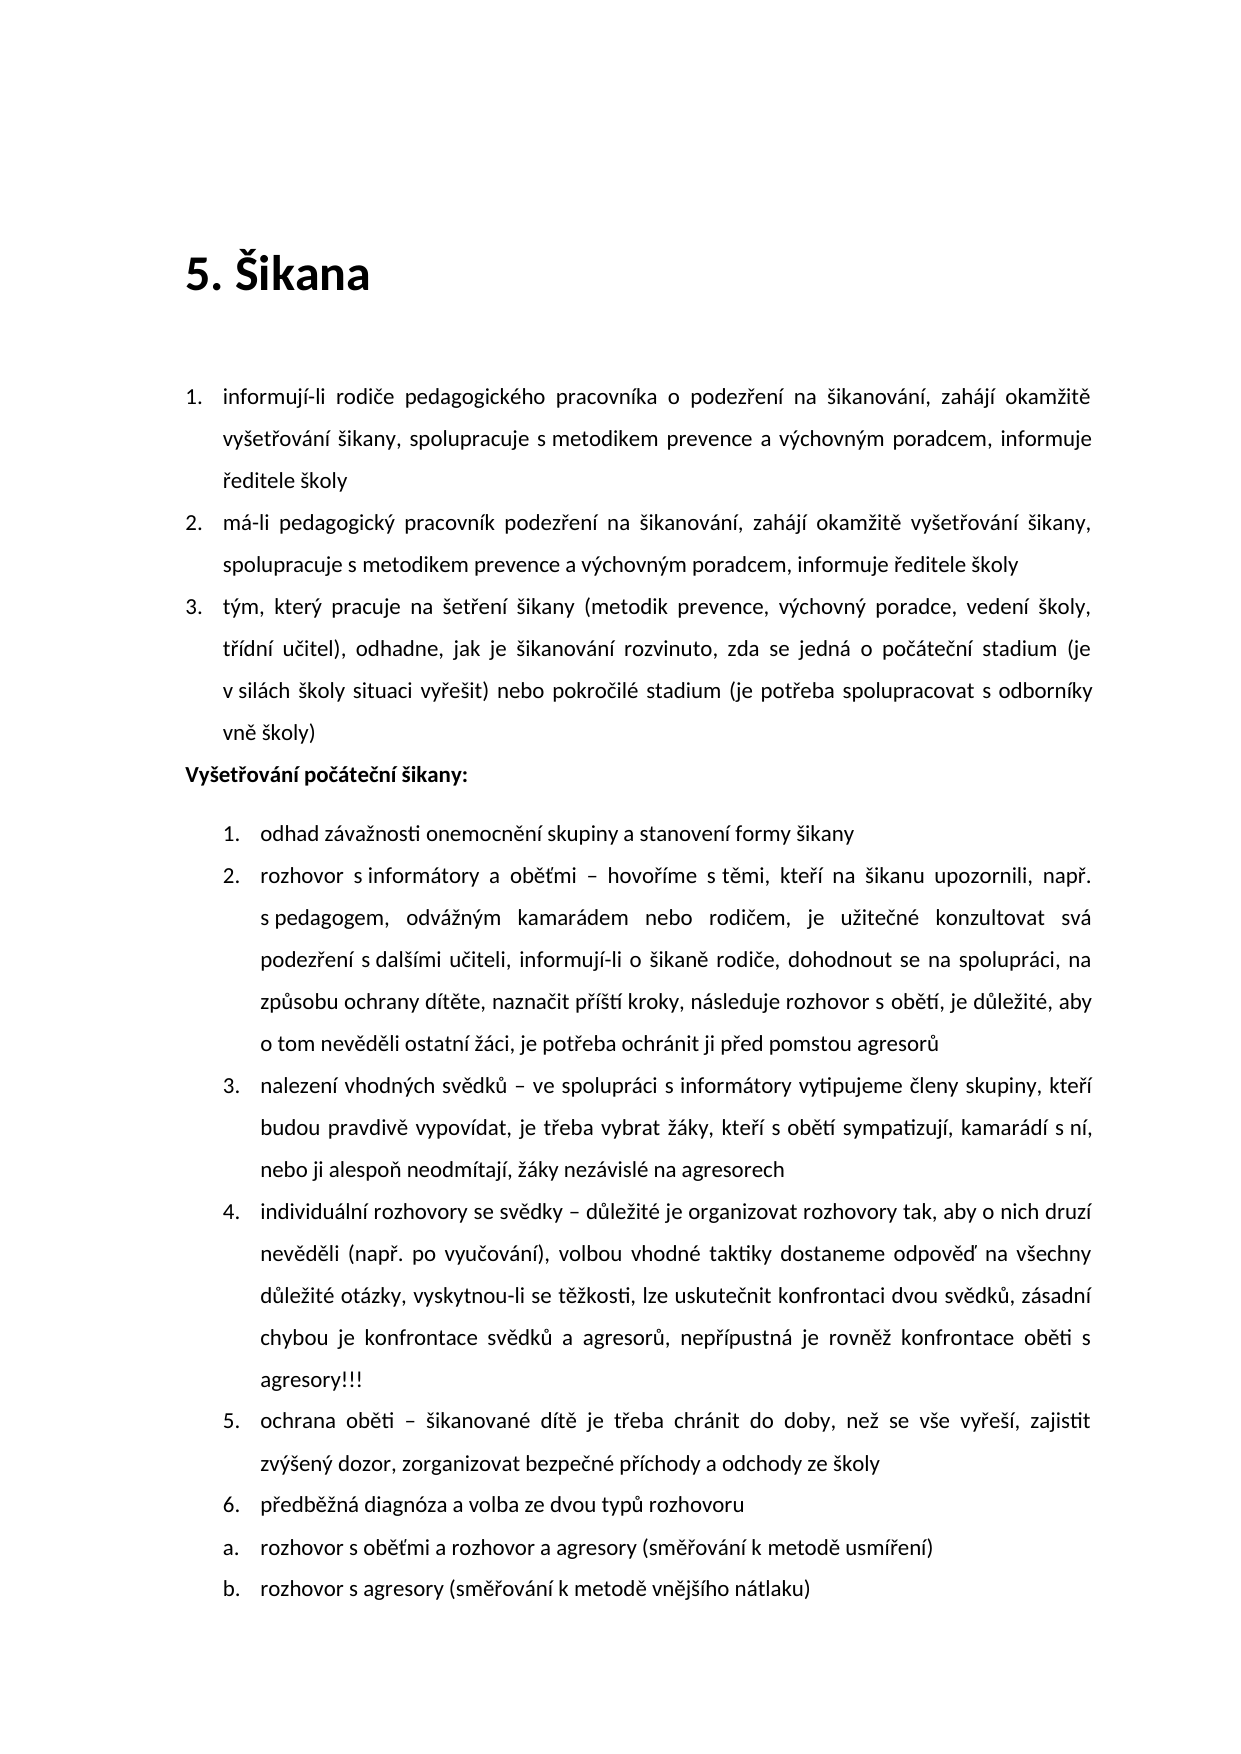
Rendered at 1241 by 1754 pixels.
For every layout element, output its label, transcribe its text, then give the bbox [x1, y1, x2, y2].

list individuální rozhovory se svědky – důležité je organizovat rozhovory tak, aby o nich druzí nevěděli (např. po vyučování), volbou vhodné taktiky dostaneme odpověď na všechny důležité otázky, vyskytnou-li se těžkosti, lze uskutečnit konfrontaci dvou svědků, zásadní chybou je konfrontace svědků a agresorů, nepřípustná je rovněž konfrontace oběti s agresory!!! [223, 1197, 1093, 1393]
list tým, který pracuje na šetření šikany (metodik prevence, výchovný poradce, vedení školy, třídní učitel), odhadne, jak je šikanování rozvinuto, zda se jedná o počáteční stadium (je v silách školy situaci vyřešit) nebo pokročilé stadium (je potřeba spolupracovat s odborníky vně školy) [185, 592, 1093, 746]
list nalezení vhodných svědků – ve spolupráci s informátory vytipujeme členy skupiny, kteří budou pravdivě vypovídat, je třeba vybrat žáky, kteří s obětí sympatizují, kamarádí s ní, nebo ji alespoň neodmítají, žáky nezávislé na agresorech [223, 1071, 1093, 1183]
text Vyšetřování počáteční šikany: [185, 760, 1093, 788]
list rozhovor s agresory (směřování k metodě vnějšího nátlaku) [223, 1574, 1093, 1603]
list odhad závažnosti onemocnění skupiny a stanovení formy šikany [223, 819, 1093, 847]
list informují-li rodiče pedagogického pracovníka o podezření na šikanování, zahájí okamžitě vyšetřování šikany, spolupracuje s metodikem prevence a výchovným poradcem, informuje ředitele školy [185, 382, 1093, 494]
list má-li pedagogický pracovník podezření na šikanování, zahájí okamžitě vyšetřování šikany, spolupracuje s metodikem prevence a výchovným poradcem, informuje ředitele školy [185, 508, 1093, 578]
list rozhovor s oběťmi a rozhovor a agresory (směřování k metodě usmíření) [223, 1533, 1093, 1561]
text 5. Šikana [185, 241, 1093, 302]
list ochrana oběti – šikanované dítě je třeba chránit do doby, než se vše vyřeší, zajistit zvýšený dozor, zorganizovat bezpečné příchody a odchody ze školy [223, 1407, 1093, 1477]
list rozhovor s informátory a oběťmi – hovoříme s těmi, kteří na šikanu upozornili, např. s pedagogem, odvážným kamarádem nebo rodičem, je užitečné konzultovat svá podezření s dalšími učiteli, informují-li o šikaně rodiče, dohodnout se na spolupráci, na způsobu ochrany dítěte, naznačit příští kroky, následuje rozhovor s obětí, je důležité, aby o tom nevěděli ostatní žáci, je potřeba ochránit ji před pomstou agresorů [223, 861, 1093, 1057]
list předběžná diagnóza a volba ze dvou typů rozhovoru [223, 1491, 1093, 1519]
